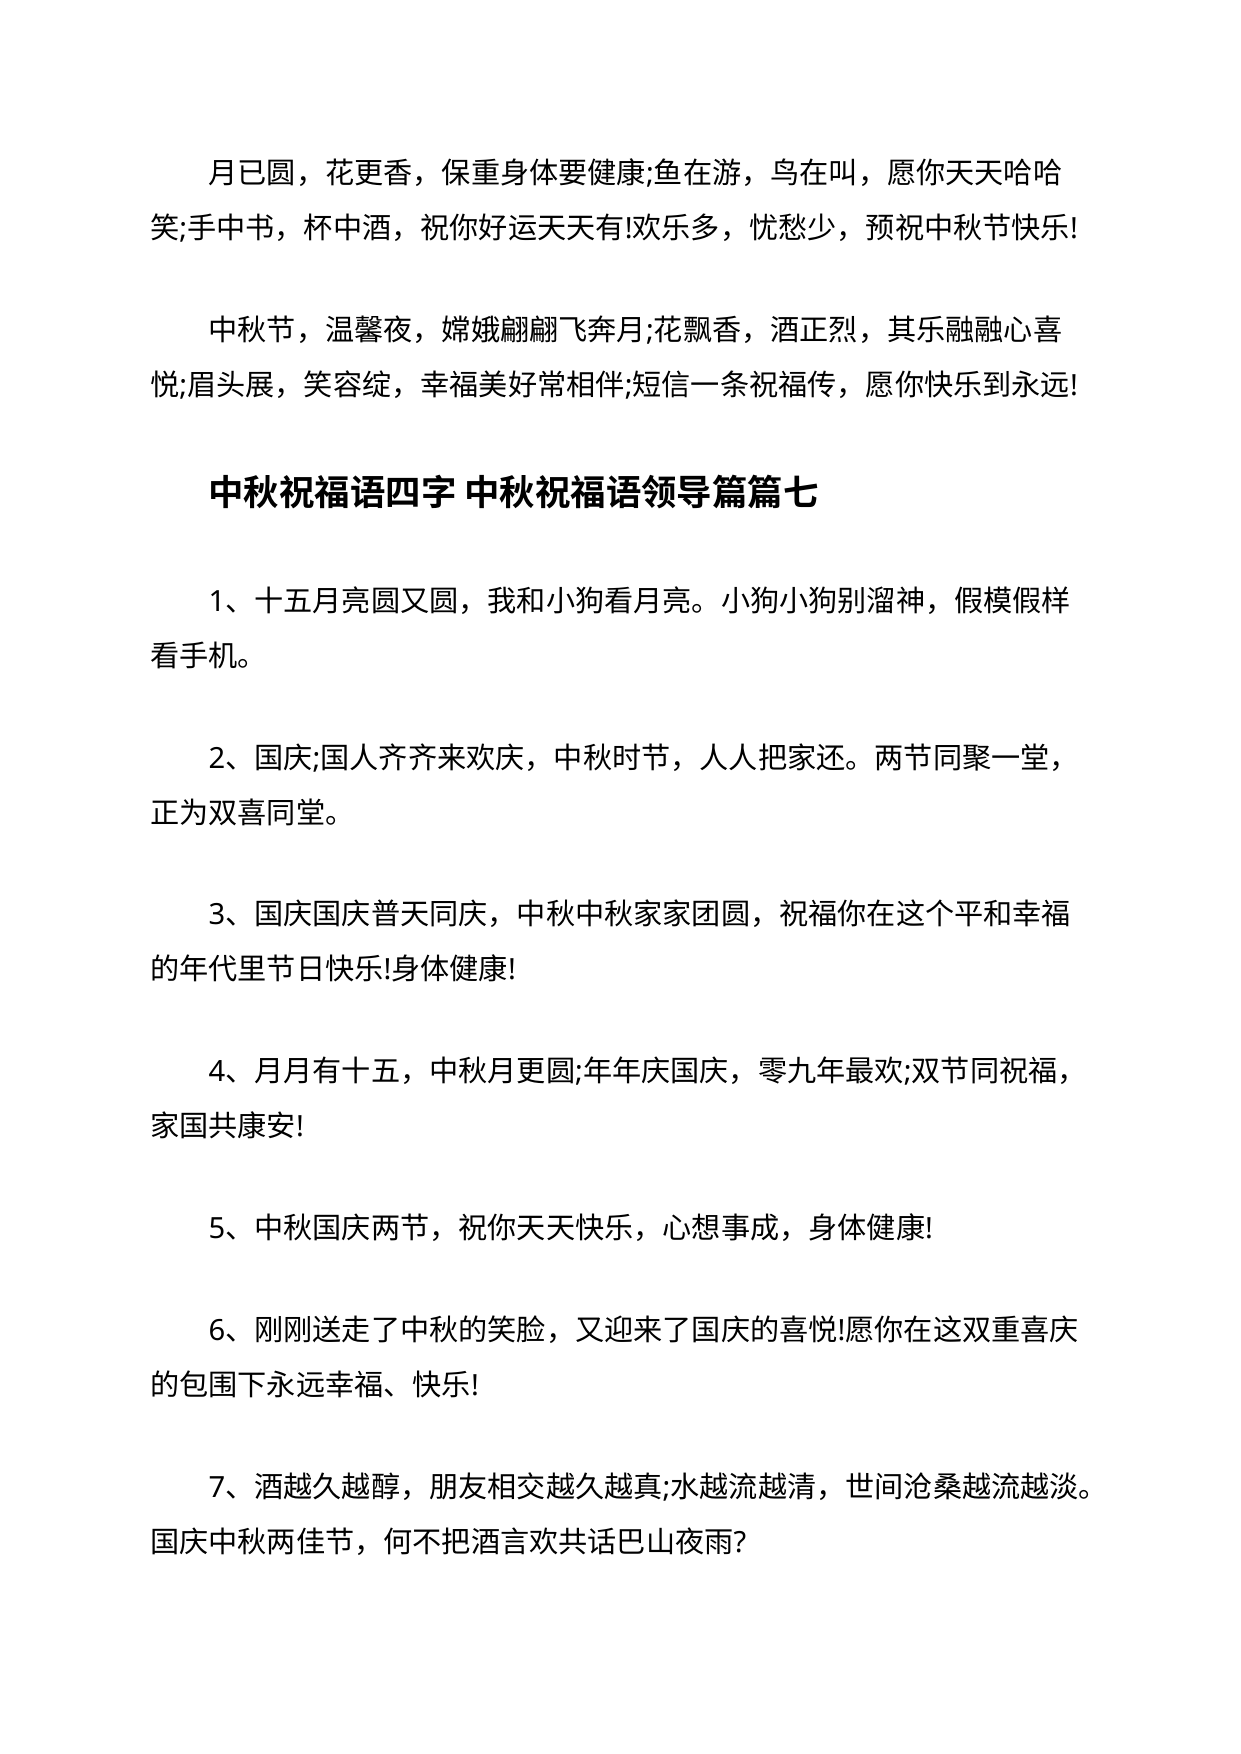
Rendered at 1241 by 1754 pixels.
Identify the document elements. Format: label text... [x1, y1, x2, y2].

text 月已圆，花更香，保重身体要健康;鱼在游，鸟在叫，愿你天天哈哈笑;手中书，杯中酒，祝你好运天天有!欢乐多，忧愁少，预祝中秋节快乐! [150, 150, 1090, 247]
text 7、酒越久越醇，朋友相交越久越真;水越流越清，世间沧桑越流越淡。国庆中秋两佳节，何不把酒言欢共话巴山夜雨? [150, 1464, 1090, 1561]
text 3、国庆国庆普天同庆，中秋中秋家家团圆，祝福你在这个平和幸福的年代里节日快乐!身体健康! [150, 891, 1090, 988]
text 中秋节，温馨夜，嫦娥翩翩飞奔月;花飘香，酒正烈，其乐融融心喜悦;眉头展，笑容绽，幸福美好常相伴;短信一条祝福传，愿你快乐到永远! [150, 307, 1090, 404]
text 4、月月有十五，中秋月更圆;年年庆国庆，零九年最欢;双节同祝福，家国共康安! [150, 1048, 1090, 1145]
text 1、十五月亮圆又圆，我和小狗看月亮。小狗小狗别溜神，假模假样看手机。 [150, 577, 1090, 675]
text 6、刚刚送走了中秋的笑脸，又迎来了国庆的喜悦!愿你在这双重喜庆的包围下永远幸福、快乐! [150, 1307, 1090, 1404]
text 中秋祝福语四字 中秋祝福语领导篇篇七 [150, 464, 1090, 515]
text 2、国庆;国人齐齐来欢庆，中秋时节，人人把家还。两节同聚一堂，正为双喜同堂。 [150, 734, 1090, 831]
text 5、中秋国庆两节，祝你天天快乐，心想事成，身体健康! [150, 1205, 1090, 1247]
